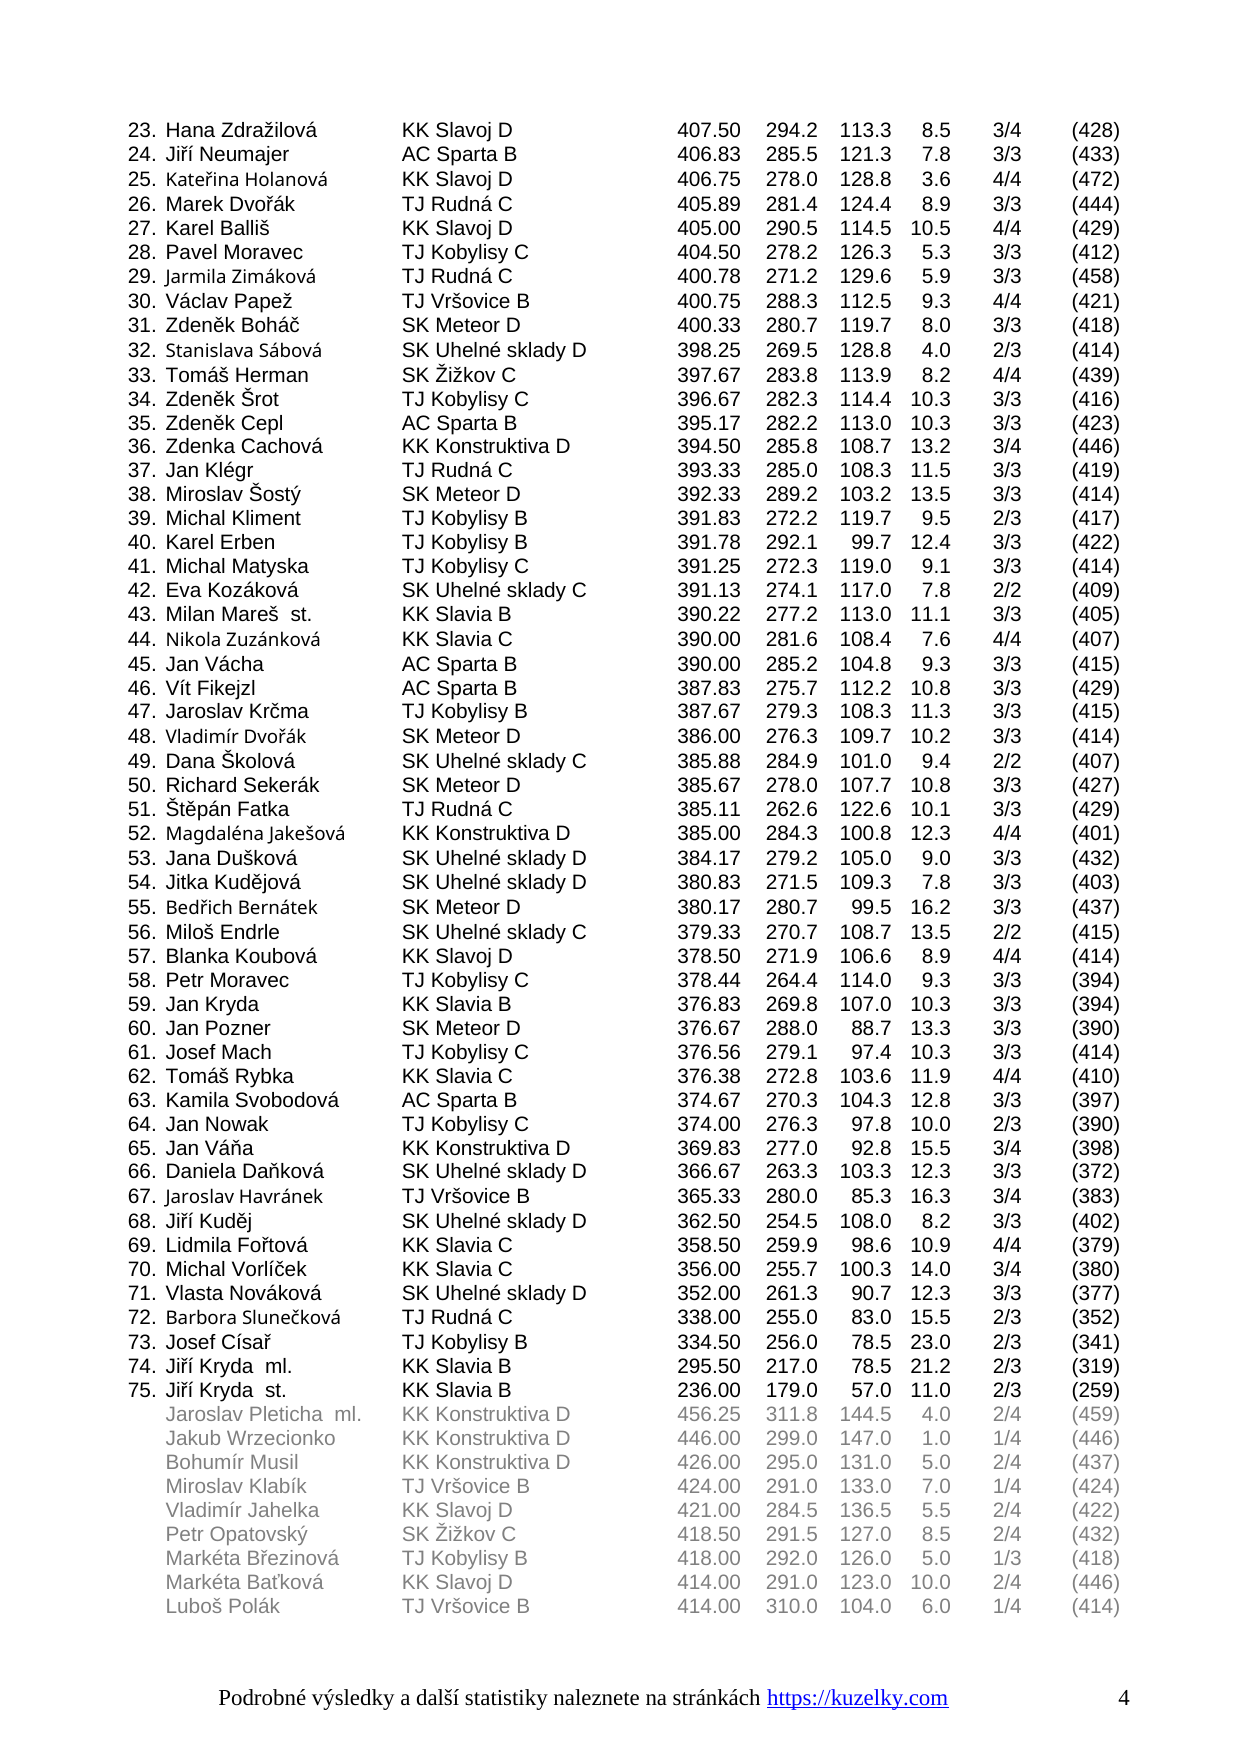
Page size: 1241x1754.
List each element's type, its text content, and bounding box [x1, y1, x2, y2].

text 44. Nikola Zuzánková KK Slavia C 390.00 281.6 108.4 7.6 4/4 (407) [106, 626, 1134, 651]
text 32. Stanislava Sábová SK Uhelné sklady D 398.25 269.5 128.8 4.0 2/3 (414) [106, 337, 1134, 362]
text 53. Jana Dušková SK Uhelné sklady D 384.17 279.2 105.0 9.0 3/3 (432) [106, 846, 1134, 870]
text 27. Karel Balliš KK Slavoj D 405.00 290.5 114.5 10.5 4/4 (429) [106, 216, 1134, 239]
text Bohumír Musil KK Konstruktiva D 426.00 295.0 131.0 5.0 2/4 (437) [106, 1450, 1134, 1474]
text 30. Václav Papež TJ Vršovice B 400.75 288.3 112.5 9.3 4/4 (421) [106, 289, 1134, 313]
text 34. Zdeněk Šrot TJ Kobylisy C 396.67 282.3 114.4 10.3 3/3 (416) [106, 386, 1134, 410]
text 71. Vlasta Nováková SK Uhelné sklady D 352.00 261.3 90.7 12.3 3/3 (377) [106, 1281, 1134, 1304]
text 56. Miloš Endrle SK Uhelné sklady C 379.33 270.7 108.7 13.5 2/2 (415) [106, 920, 1134, 944]
text 45. Jan Vácha AC Sparta B 390.00 285.2 104.8 9.3 3/3 (415) [106, 651, 1134, 675]
text 50. Richard Sekerák SK Meteor D 385.67 278.0 107.7 10.8 3/3 (427) [106, 773, 1134, 797]
text 43. Milan Mareš st. KK Slavia B 390.22 277.2 113.0 11.1 3/3 (405) [106, 602, 1134, 626]
text 64. Jan Nowak TJ Kobylisy C 374.00 276.3 97.8 10.0 2/3 (390) [106, 1111, 1134, 1135]
text Jaroslav Pleticha ml. KK Konstruktiva D 456.25 311.8 144.5 4.0 2/4 (459) [106, 1402, 1134, 1426]
text 25. Kateřina Holanová KK Slavoj D 406.75 278.0 128.8 3.6 4/4 (472) [106, 166, 1134, 192]
text 54. Jitka Kudějová SK Uhelné sklady D 380.83 271.5 109.3 7.8 3/3 (403) [106, 870, 1134, 894]
text 62. Tomáš Rybka KK Slavia C 376.38 272.8 103.6 11.9 4/4 (410) [106, 1063, 1134, 1087]
text 28. Pavel Moravec TJ Kobylisy C 404.50 278.2 126.3 5.3 3/3 (412) [106, 239, 1134, 263]
text 35. Zdeněk Cepl AC Sparta B 395.17 282.2 113.0 10.3 3/3 (423) [106, 410, 1134, 434]
text 38. Miroslav Šostý SK Meteor D 392.33 289.2 103.2 13.5 3/3 (414) [106, 482, 1134, 506]
text 39. Michal Kliment TJ Kobylisy B 391.83 272.2 119.7 9.5 2/3 (417) [106, 506, 1134, 530]
text 47. Jaroslav Krčma TJ Kobylisy B 387.67 279.3 108.3 11.3 3/3 (415) [106, 699, 1134, 723]
text Markéta Březinová TJ Kobylisy B 418.00 292.0 126.0 5.0 1/3 (418) [106, 1546, 1134, 1570]
text 72. Barbora Slunečková TJ Rudná C 338.00 255.0 83.0 15.5 2/3 (352) [106, 1304, 1134, 1330]
text Luboš Polák TJ Vršovice B 414.00 310.0 104.0 6.0 1/4 (414) [106, 1594, 1134, 1618]
text 48. Vladimír Dvořák SK Meteor D 386.00 276.3 109.7 10.2 3/3 (414) [106, 723, 1134, 749]
text 63. Kamila Svobodová AC Sparta B 374.67 270.3 104.3 12.8 3/3 (397) [106, 1087, 1134, 1111]
text 29. Jarmila Zimáková TJ Rudná C 400.78 271.2 129.6 5.9 3/3 (458) [106, 263, 1134, 289]
text Miroslav Klabík TJ Vršovice B 424.00 291.0 133.0 7.0 1/4 (424) [106, 1474, 1134, 1498]
text 74. Jiří Kryda ml. KK Slavia B 295.50 217.0 78.5 21.2 2/3 (319) [106, 1354, 1134, 1378]
text 40. Karel Erben TJ Kobylisy B 391.78 292.1 99.7 12.4 3/3 (422) [106, 530, 1134, 554]
text 23. Hana Zdražilová KK Slavoj D 407.50 294.2 113.3 8.5 3/4 (428) [106, 118, 1134, 142]
text Petr Opatovský SK Žižkov C 418.50 291.5 127.0 8.5 2/4 (432) [106, 1522, 1134, 1546]
text 52. Magdaléna Jakešová KK Konstruktiva D 385.00 284.3 100.8 12.3 4/4 (401) [106, 821, 1134, 846]
text 70. Michal Vorlíček KK Slavia C 356.00 255.7 100.3 14.0 3/4 (380) [106, 1257, 1134, 1281]
text 59. Jan Kryda KK Slavia B 376.83 269.8 107.0 10.3 3/3 (394) [106, 992, 1134, 1016]
text Jakub Wrzecionko KK Konstruktiva D 446.00 299.0 147.0 1.0 1/4 (446) [106, 1426, 1134, 1450]
text 36. Zdenka Cachová KK Konstruktiva D 394.50 285.8 108.7 13.2 3/4 (446) [106, 434, 1134, 458]
text 73. Josef Císař TJ Kobylisy B 334.50 256.0 78.5 23.0 2/3 (341) [106, 1330, 1134, 1354]
text 69. Lidmila Fořtová KK Slavia C 358.50 259.9 98.6 10.9 4/4 (379) [106, 1233, 1134, 1257]
text 55. Bedřich Bernátek SK Meteor D 380.17 280.7 99.5 16.2 3/3 (437) [106, 894, 1134, 920]
text 66. Daniela Daňková SK Uhelné sklady D 366.67 263.3 103.3 12.3 3/3 (372) [106, 1159, 1134, 1183]
text 75. Jiří Kryda st. KK Slavia B 236.00 179.0 57.0 11.0 2/3 (259) [106, 1378, 1134, 1402]
text 33. Tomáš Herman SK Žižkov C 397.67 283.8 113.9 8.2 4/4 (439) [106, 362, 1134, 386]
text 41. Michal Matyska TJ Kobylisy C 391.25 272.3 119.0 9.1 3/3 (414) [106, 554, 1134, 578]
text 67. Jaroslav Havránek TJ Vršovice B 365.33 280.0 85.3 16.3 3/4 (383) [106, 1183, 1134, 1209]
text 51. Štěpán Fatka TJ Rudná C 385.11 262.6 122.6 10.1 3/3 (429) [106, 797, 1134, 821]
text 60. Jan Pozner SK Meteor D 376.67 288.0 88.7 13.3 3/3 (390) [106, 1016, 1134, 1039]
text 61. Josef Mach TJ Kobylisy C 376.56 279.1 97.4 10.3 3/3 (414) [106, 1039, 1134, 1063]
text 24. Jiří Neumajer AC Sparta B 406.83 285.5 121.3 7.8 3/3 (433) [106, 142, 1134, 166]
text Vladimír Jahelka KK Slavoj D 421.00 284.5 136.5 5.5 2/4 (422) [106, 1498, 1134, 1522]
text 46. Vít Fikejzl AC Sparta B 387.83 275.7 112.2 10.8 3/3 (429) [106, 675, 1134, 699]
text 68. Jiří Kuděj SK Uhelné sklady D 362.50 254.5 108.0 8.2 3/3 (402) [106, 1209, 1134, 1233]
text 58. Petr Moravec TJ Kobylisy C 378.44 264.4 114.0 9.3 3/3 (394) [106, 968, 1134, 992]
text 31. Zdeněk Boháč SK Meteor D 400.33 280.7 119.7 8.0 3/3 (418) [106, 313, 1134, 337]
text Markéta Baťková KK Slavoj D 414.00 291.0 123.0 10.0 2/4 (446) [106, 1570, 1134, 1594]
text 57. Blanka Koubová KK Slavoj D 378.50 271.9 106.6 8.9 4/4 (414) [106, 944, 1134, 968]
text 65. Jan Váňa KK Konstruktiva D 369.83 277.0 92.8 15.5 3/4 (398) [106, 1135, 1134, 1159]
text 42. Eva Kozáková SK Uhelné sklady C 391.13 274.1 117.0 7.8 2/2 (409) [106, 578, 1134, 602]
text 49. Dana Školová SK Uhelné sklady C 385.88 284.9 101.0 9.4 2/2 (407) [106, 749, 1134, 773]
text 26. Marek Dvořák TJ Rudná C 405.89 281.4 124.4 8.9 3/3 (444) [106, 192, 1134, 216]
text 37. Jan Klégr TJ Rudná C 393.33 285.0 108.3 11.5 3/3 (419) [106, 458, 1134, 482]
